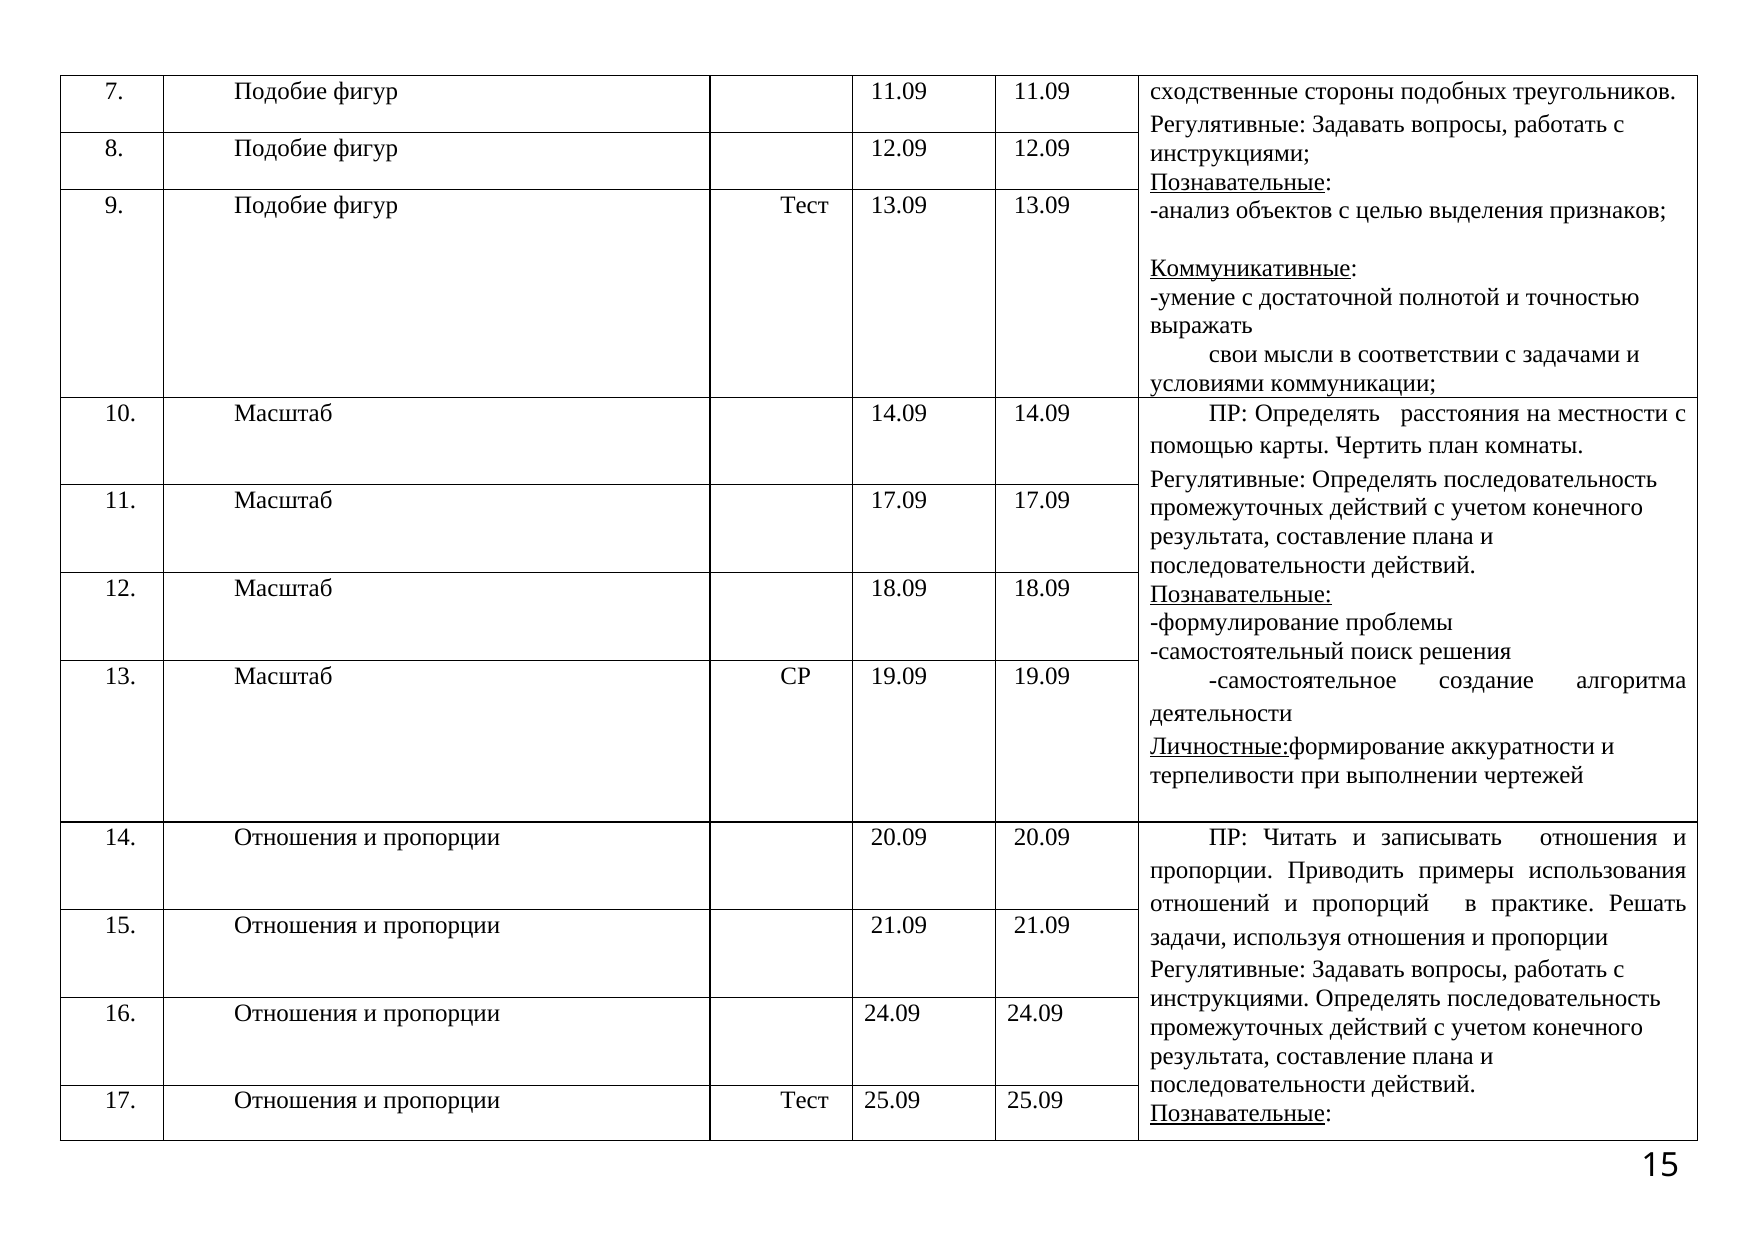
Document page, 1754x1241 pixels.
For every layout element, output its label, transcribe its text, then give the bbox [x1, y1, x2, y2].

table_cell [711, 133, 852, 189]
table_cell 17.09 [853, 485, 995, 572]
table_cell 18.09 [853, 573, 995, 660]
table_cell [61, 823, 163, 909]
table_cell 14.09 [853, 398, 995, 484]
table_cell Тест [711, 1086, 852, 1140]
table_cell 25.09 [996, 1086, 1138, 1140]
table_cell [61, 1086, 163, 1140]
table_cell [711, 485, 852, 572]
table_cell Масштаб [164, 485, 709, 572]
table_cell 13.09 [996, 190, 1138, 397]
table_cell Подобие фигур [164, 190, 709, 397]
table_cell 20.09 [996, 823, 1138, 909]
table_cell [711, 998, 852, 1084]
table_cell Подобие фигур [164, 76, 709, 132]
table_cell [711, 398, 852, 484]
table_cell 12.09 [853, 133, 995, 189]
table_cell [711, 573, 852, 660]
table_cell Подобие фигур [164, 133, 709, 189]
table_cell [61, 190, 163, 397]
table_cell [711, 823, 852, 909]
table_cell 21.09 [996, 910, 1138, 997]
table_cell ПР: Читать и записывать отношения и пропорции. Приводить примеры использования отношений и пропорций в практике. Решать задачи, используя отношения и пропорции Регулятивные: Задавать вопросы, работать с инструкциями. Определять последовательность промежуточных действий с учетом конечного результата, составление плана и последовательности действий. Познавательные: -анализ объектов с целью выделения признаков; Коммуникативные: -умение с достаточной полнотой и точностью выражать свои мысли в соответствии с задачами и условиями коммуникации; осуществлять взаимоконтроль действий [1139, 823, 1697, 1140]
table_cell 18.09 [996, 573, 1138, 660]
table_cell 20.09 [853, 823, 995, 909]
table_cell 14.09 [996, 398, 1138, 484]
table_cell 13.09 [853, 190, 995, 397]
table_cell 25.09 [853, 1086, 995, 1140]
table_cell [61, 998, 163, 1084]
table_cell 19.09 [996, 661, 1138, 821]
table_cell 11.09 [996, 76, 1138, 132]
table_cell [61, 573, 163, 660]
table_cell [61, 661, 163, 821]
table_cell 21.09 [853, 910, 995, 997]
table_cell 11.09 [853, 76, 995, 132]
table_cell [164, 1086, 709, 1140]
table_cell [61, 76, 163, 132]
table_cell [61, 910, 163, 997]
table_cell Отношения и пропорции [164, 823, 709, 909]
table_cell [61, 398, 163, 484]
table_cell 12.09 [996, 133, 1138, 189]
table_cell Масштаб [164, 661, 709, 821]
table_cell 24.09 [853, 998, 995, 1084]
table_cell [61, 485, 163, 572]
table_cell Масштаб [164, 398, 709, 484]
table_cell [711, 910, 852, 997]
table_cell Отношения и пропорции [164, 998, 709, 1084]
table_cell 17.09 [996, 485, 1138, 572]
table_cell ПР: Определять расстояния на местности с помощью карты. Чертить план комнаты. Регулятивные: Определять последовательность промежуточных действий с учетом конечного результата, составление плана и последовательности действий. Познавательные: -формулирование проблемы -самостоятельный поиск решения -самостоятельное создание алгоритма деятельности Личностные:формирование аккуратности и терпеливости при выполнении чертежей [1139, 398, 1697, 821]
table_cell Масштаб [164, 573, 709, 660]
table_cell СР [711, 661, 852, 821]
table_cell 19.09 [853, 661, 995, 821]
table_cell Тест [711, 190, 852, 397]
table_cell [61, 133, 163, 189]
table_cell 24.09 [996, 998, 1138, 1084]
table_cell [711, 76, 852, 132]
table_cell Отношения и пропорции [164, 910, 709, 997]
